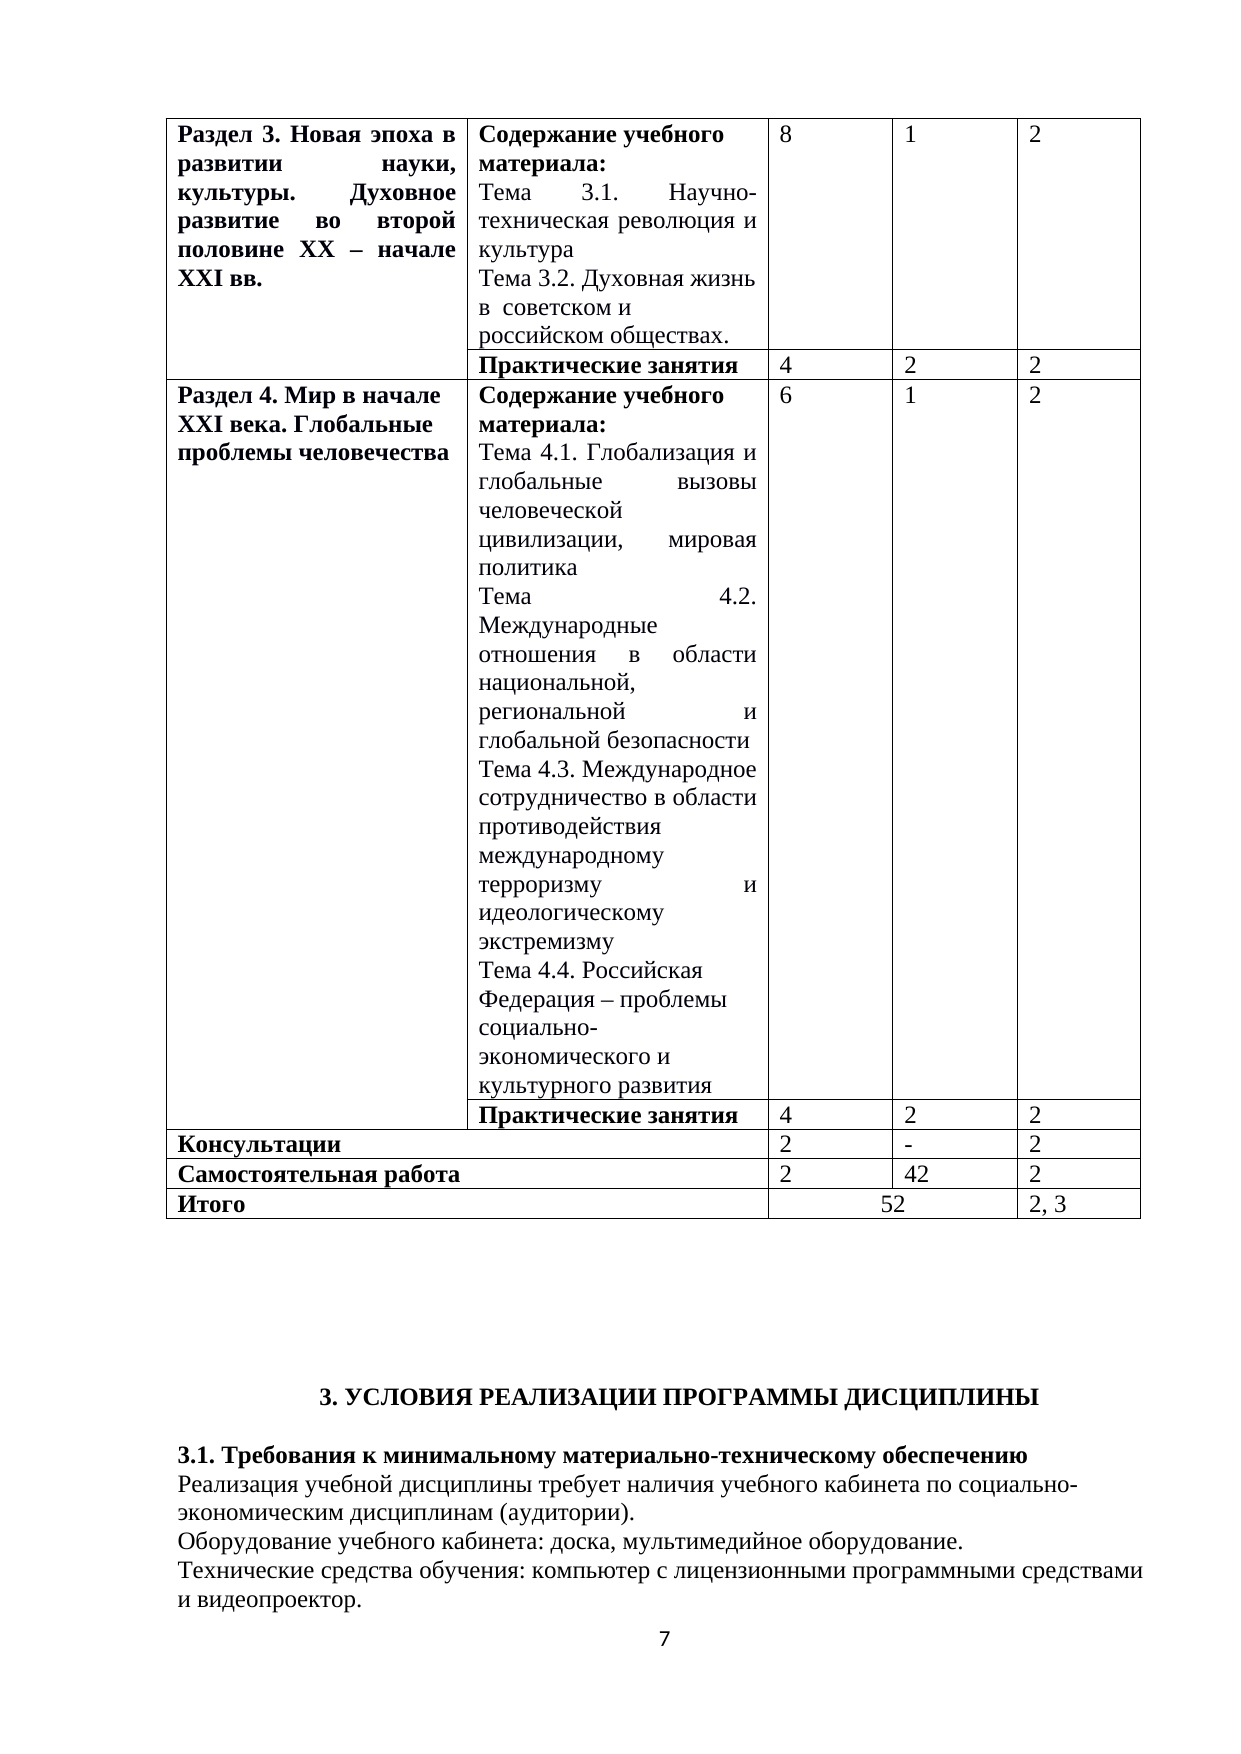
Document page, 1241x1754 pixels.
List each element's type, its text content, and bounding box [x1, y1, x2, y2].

text Реализация учебной дисциплины требует наличия учебного кабинета по социально-экономическим дисциплинам (аудитории). [177, 1469, 1152, 1526]
table_cell Самостоятельная работа [167, 1159, 768, 1188]
table_cell 52 [769, 1189, 1017, 1218]
table_cell 2 [769, 1159, 892, 1188]
text 3.1. Требования к минимальному материально-техническому обеспечению [177, 1440, 1152, 1469]
table_cell 2 [769, 1130, 892, 1158]
table_cell 2 [893, 350, 1017, 379]
table_cell 6 [769, 380, 892, 1099]
table_cell Содержание учебного материала: Тема 4.1. Глобализация и глобальные вызовы человеческой цивилизации, мировая политика Тема 4.2. Международные отношения в области национальной, региональной и глобальной безопасности Тема 4.3. Международное сотрудничество в области противодействия международному терроризму и идеологическому экстремизму Тема 4.4. Российская Федерация – проблемы социально-экономического и культурного развития [468, 380, 768, 1099]
table_cell 2 [1018, 119, 1140, 349]
table_cell 2 [1018, 1130, 1140, 1158]
table_cell 2, 3 [1018, 1189, 1140, 1218]
table_cell Итого [167, 1189, 768, 1218]
table_cell - [893, 1130, 1017, 1158]
table_cell 4 [769, 350, 892, 379]
table_cell Раздел 3. Новая эпоха в развитии науки, культуры. Духовное развитие во второй половине ХХ – начале ХХI вв. [167, 119, 467, 379]
table_cell 2 [1018, 1159, 1140, 1188]
table_cell Содержание учебного материала: Тема 3.1. Научно-техническая революция и культура Тема 3.2. Духовная жизнь в советском и российском обществах. [468, 119, 768, 349]
table_cell Консультации [167, 1130, 768, 1158]
table_cell 8 [769, 119, 892, 349]
table_cell 2 [1018, 350, 1140, 379]
table_cell Практические занятия [468, 350, 768, 379]
table_cell 2 [1018, 1100, 1140, 1128]
table_cell 4 [769, 1100, 892, 1128]
text Технические средства обучения: компьютер с лицензионными программными средствами и видеопроектор. [177, 1555, 1152, 1612]
table_cell 2 [893, 1100, 1017, 1128]
table_cell 2 [1018, 380, 1140, 1099]
table_cell 42 [893, 1159, 1017, 1188]
subtitle 3. УСЛОВИЯ РЕАЛИЗАЦИИ ПРОГРАММЫ ДИСЦИПЛИНЫ [177, 1382, 1152, 1411]
table_cell Практические занятия [468, 1100, 768, 1128]
table_cell 1 [893, 380, 1017, 1099]
table_cell 1 [893, 119, 1017, 349]
table_cell Раздел 4. Мир в начале XXI века. Глобальные проблемы человечества [167, 380, 467, 1128]
text Оборудование учебного кабинета: доска, мультимедийное оборудование. [177, 1526, 1152, 1555]
